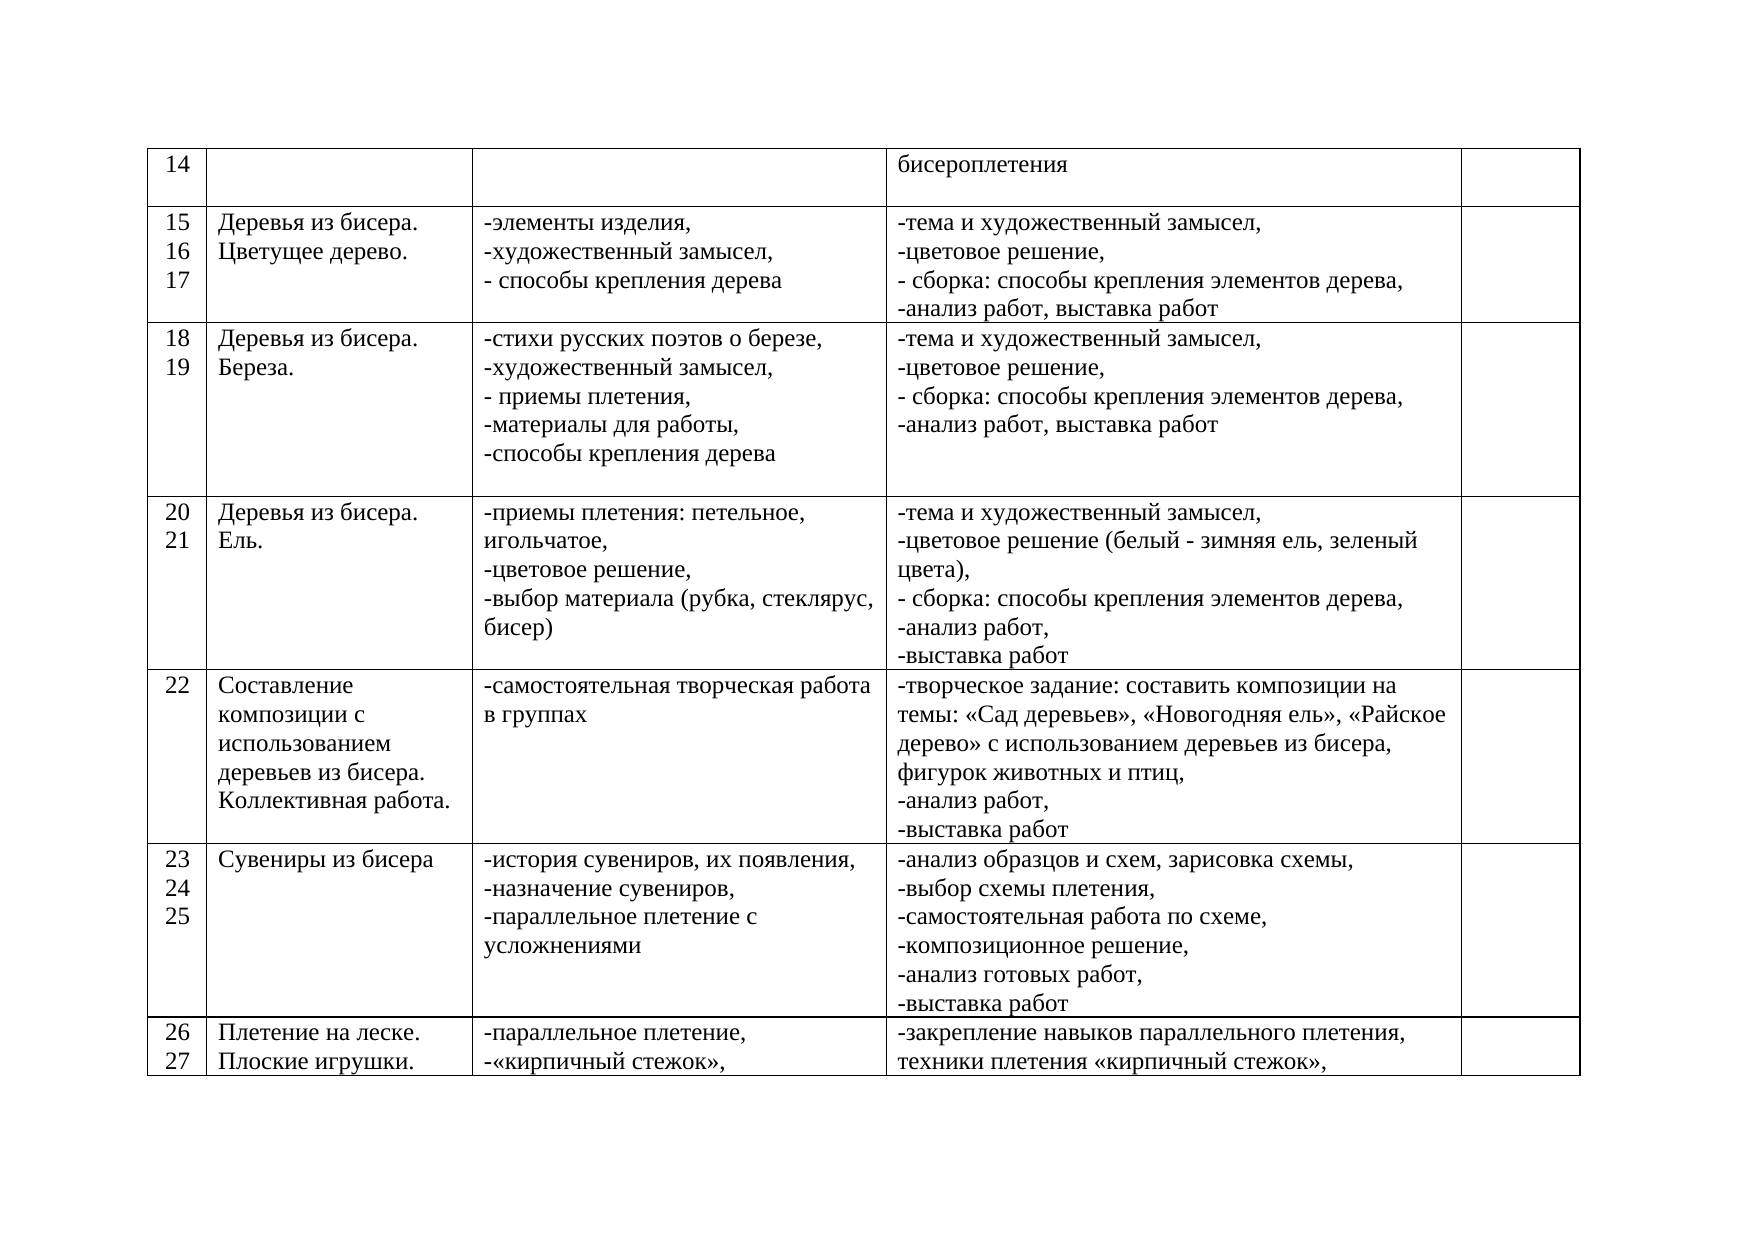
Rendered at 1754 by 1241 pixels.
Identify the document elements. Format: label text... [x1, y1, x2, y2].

table_cell 26 27 28 [148, 1018, 206, 1075]
table_cell 15 16 17 [148, 207, 206, 322]
table_cell [1462, 207, 1579, 322]
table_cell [207, 1018, 472, 1075]
table_cell -самостоятельная творческая работа в группах [473, 670, 886, 843]
table_cell Деревья из бисера. Береза. [207, 323, 472, 496]
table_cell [887, 1018, 1461, 1075]
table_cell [473, 149, 886, 206]
table_cell -тема и художественный замысел, -цветовое решение, - сборка: способы крепления элементов дерева, -анализ работ, выставка работ [887, 207, 1461, 322]
table_cell [1462, 670, 1579, 843]
table_cell -история сувениров, их появления, -назначение сувениров, -параллельное плетение с усложнениями [473, 844, 886, 1016]
table_cell [1462, 844, 1579, 1016]
table_cell -элементы изделия, -художественный замысел, - способы крепления дерева [473, 207, 886, 322]
table_cell 18 19 [148, 323, 206, 496]
table_cell Составление композиции с использованием деревьев из бисера. Коллективная работа. [207, 670, 472, 843]
table_cell -творческое задание: составить композиции на темы: «Сад деревьев», «Новогодняя ель», «Райское дерево» с использованием деревьев из бисера, фигурок животных и птиц, -анализ работ, -выставка работ [887, 670, 1461, 843]
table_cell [473, 1018, 886, 1075]
table_cell Сувениры из бисера [207, 844, 472, 1016]
table_cell Деревья из бисера. Цветущее дерево. [207, 207, 472, 322]
table_cell -приемы плетения: петельное, игольчатое, -цветовое решение, -выбор материала (рубка, стеклярус, бисер) [473, 497, 886, 669]
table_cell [887, 149, 1461, 206]
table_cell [207, 149, 472, 206]
table_cell -тема и художественный замысел, -цветовое решение (белый - зимняя ель, зеленый цвета), - сборка: способы крепления элементов дерева, -анализ работ, -выставка работ [887, 497, 1461, 669]
table_cell [1462, 497, 1579, 669]
table_cell [1462, 323, 1579, 496]
table_cell 10 11 12 13 14 [148, 149, 206, 206]
table_cell [1462, 1018, 1579, 1075]
table_cell [1462, 149, 1579, 206]
table_cell -стихи русских поэтов о березе, -художественный замысел, - приемы плетения, -материалы для работы, -способы крепления дерева [473, 323, 886, 496]
table_cell -анализ образцов и схем, зарисовка схемы, -выбор схемы плетения, -самостоятельная работа по схеме, -композиционное решение, -анализ готовых работ, -выставка работ [887, 844, 1461, 1016]
table_cell Деревья из бисера. Ель. [207, 497, 472, 669]
table_cell 23 24 25 [148, 844, 206, 1016]
table_cell -тема и художественный замысел, -цветовое решение, - сборка: способы крепления элементов дерева, -анализ работ, выставка работ [887, 323, 1461, 496]
table_cell 20 21 [148, 497, 206, 669]
table_cell 22 [148, 670, 206, 843]
